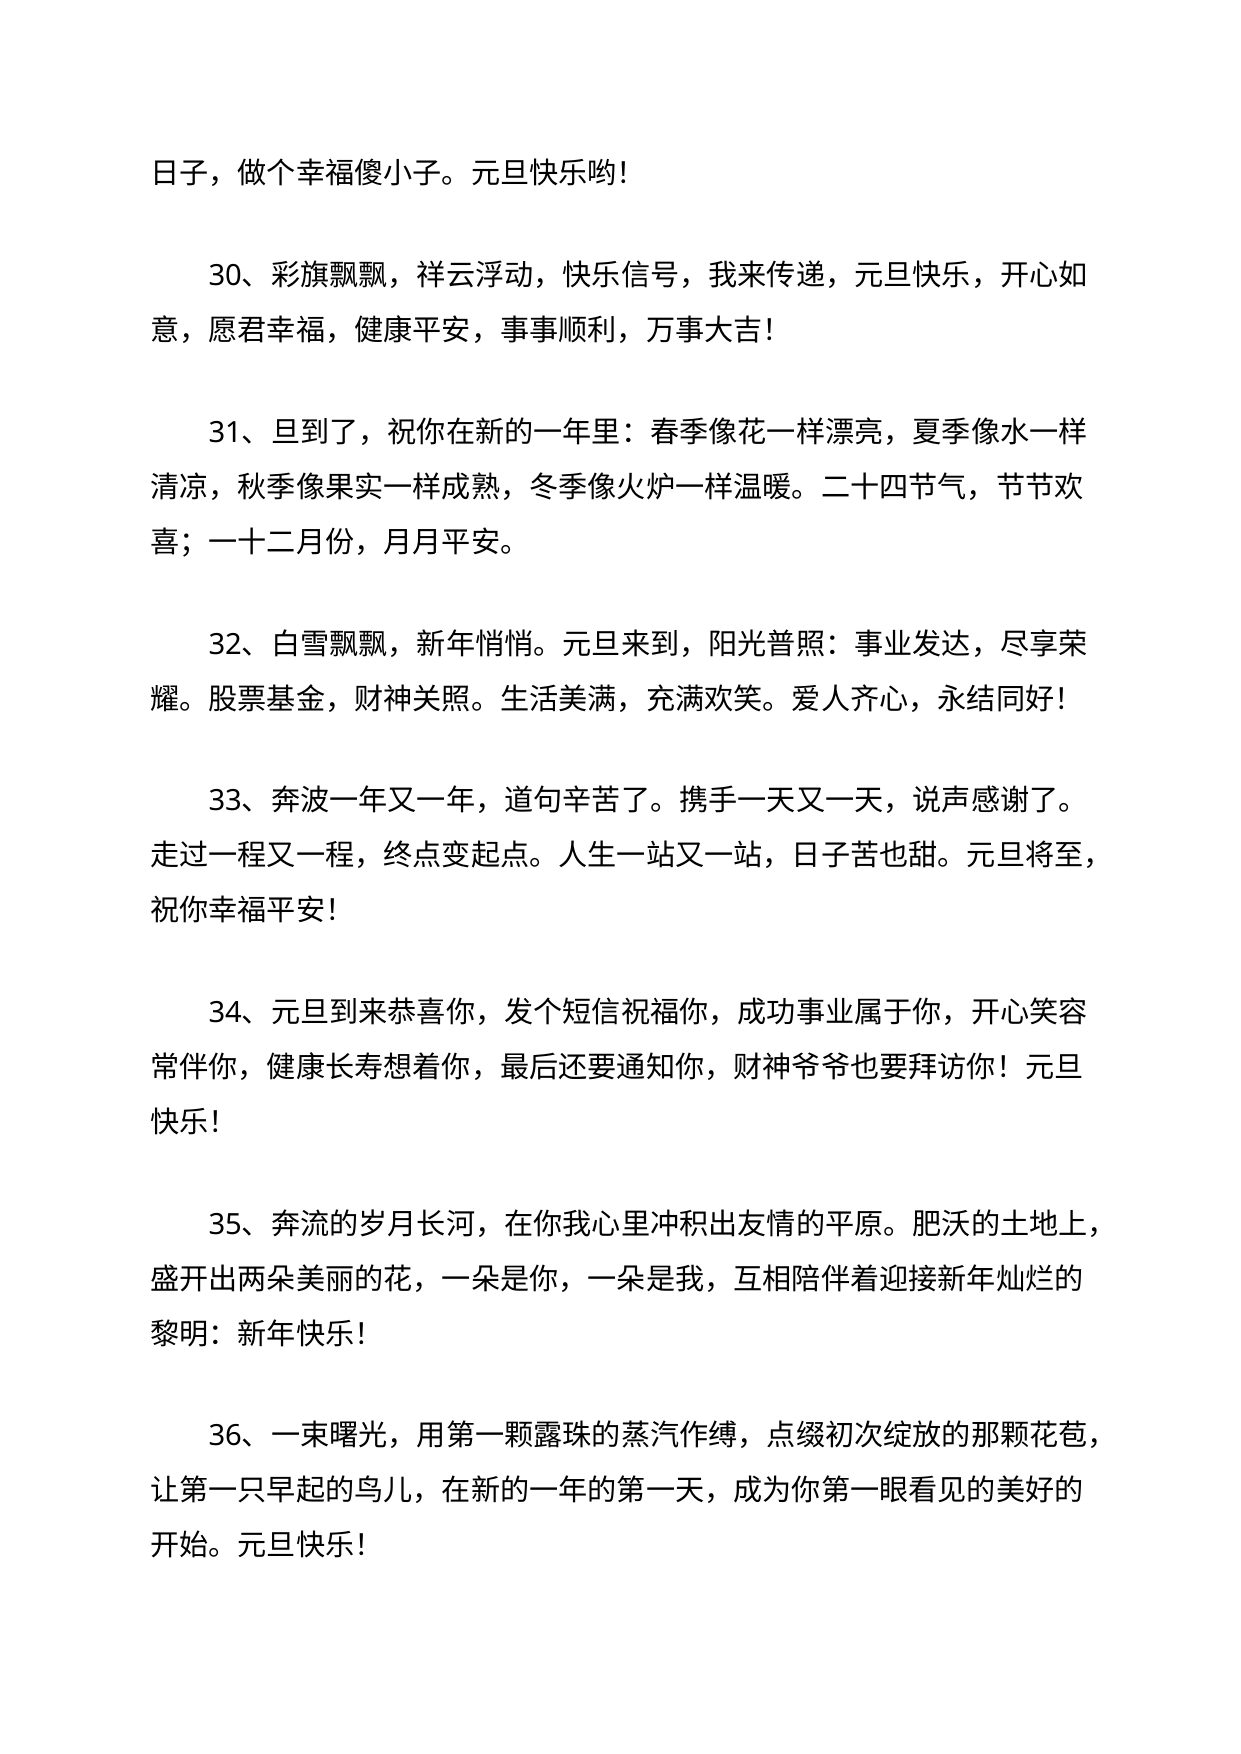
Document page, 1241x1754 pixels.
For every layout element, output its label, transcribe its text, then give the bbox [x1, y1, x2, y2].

text 34、元旦到来恭喜你，发个短信祝福你，成功事业属于你，开心笑容常伴你，健康长寿想着你，最后还要通知你，财神爷爷也要拜访你！元旦快乐！ [150, 989, 1090, 1141]
text 33、奔波一年又一年，道句辛苦了。携手一天又一天，说声感谢了。走过一程又一程，终点变起点。人生一站又一站，日子苦也甜。元旦将至，祝你幸福平安！ [150, 777, 1090, 929]
text 35、奔流的岁月长河，在你我心里冲积出友情的平原。肥沃的土地上，盛开出两朵美丽的花，一朵是你，一朵是我，互相陪伴着迎接新年灿烂的黎明：新年快乐！ [150, 1200, 1090, 1352]
text 32、白雪飘飘，新年悄悄。元旦来到，阳光普照：事业发达，尽享荣耀。股票基金，财神关照。生活美满，充满欢笑。爱人齐心，永结同好！ [150, 620, 1090, 717]
text 30、彩旗飘飘，祥云浮动，快乐信号，我来传递，元旦快乐，开心如意，愿君幸福，健康平安，事事顺利，万事大吉！ [150, 252, 1090, 349]
text 31、旦到了，祝你在新的一年里：春季像花一样漂亮，夏季像水一样清凉，秋季像果实一样成熟，冬季像火炉一样温暖。二十四节气，节节欢喜；一十二月份，月月平安。 [150, 408, 1090, 561]
text 36、一束曙光，用第一颗露珠的蒸汽作缚，点缀初次绽放的那颗花苞，让第一只早起的鸟儿，在新的一年的第一天，成为你第一眼看见的美好的开始。元旦快乐！ [150, 1412, 1090, 1564]
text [150, 150, 1090, 192]
